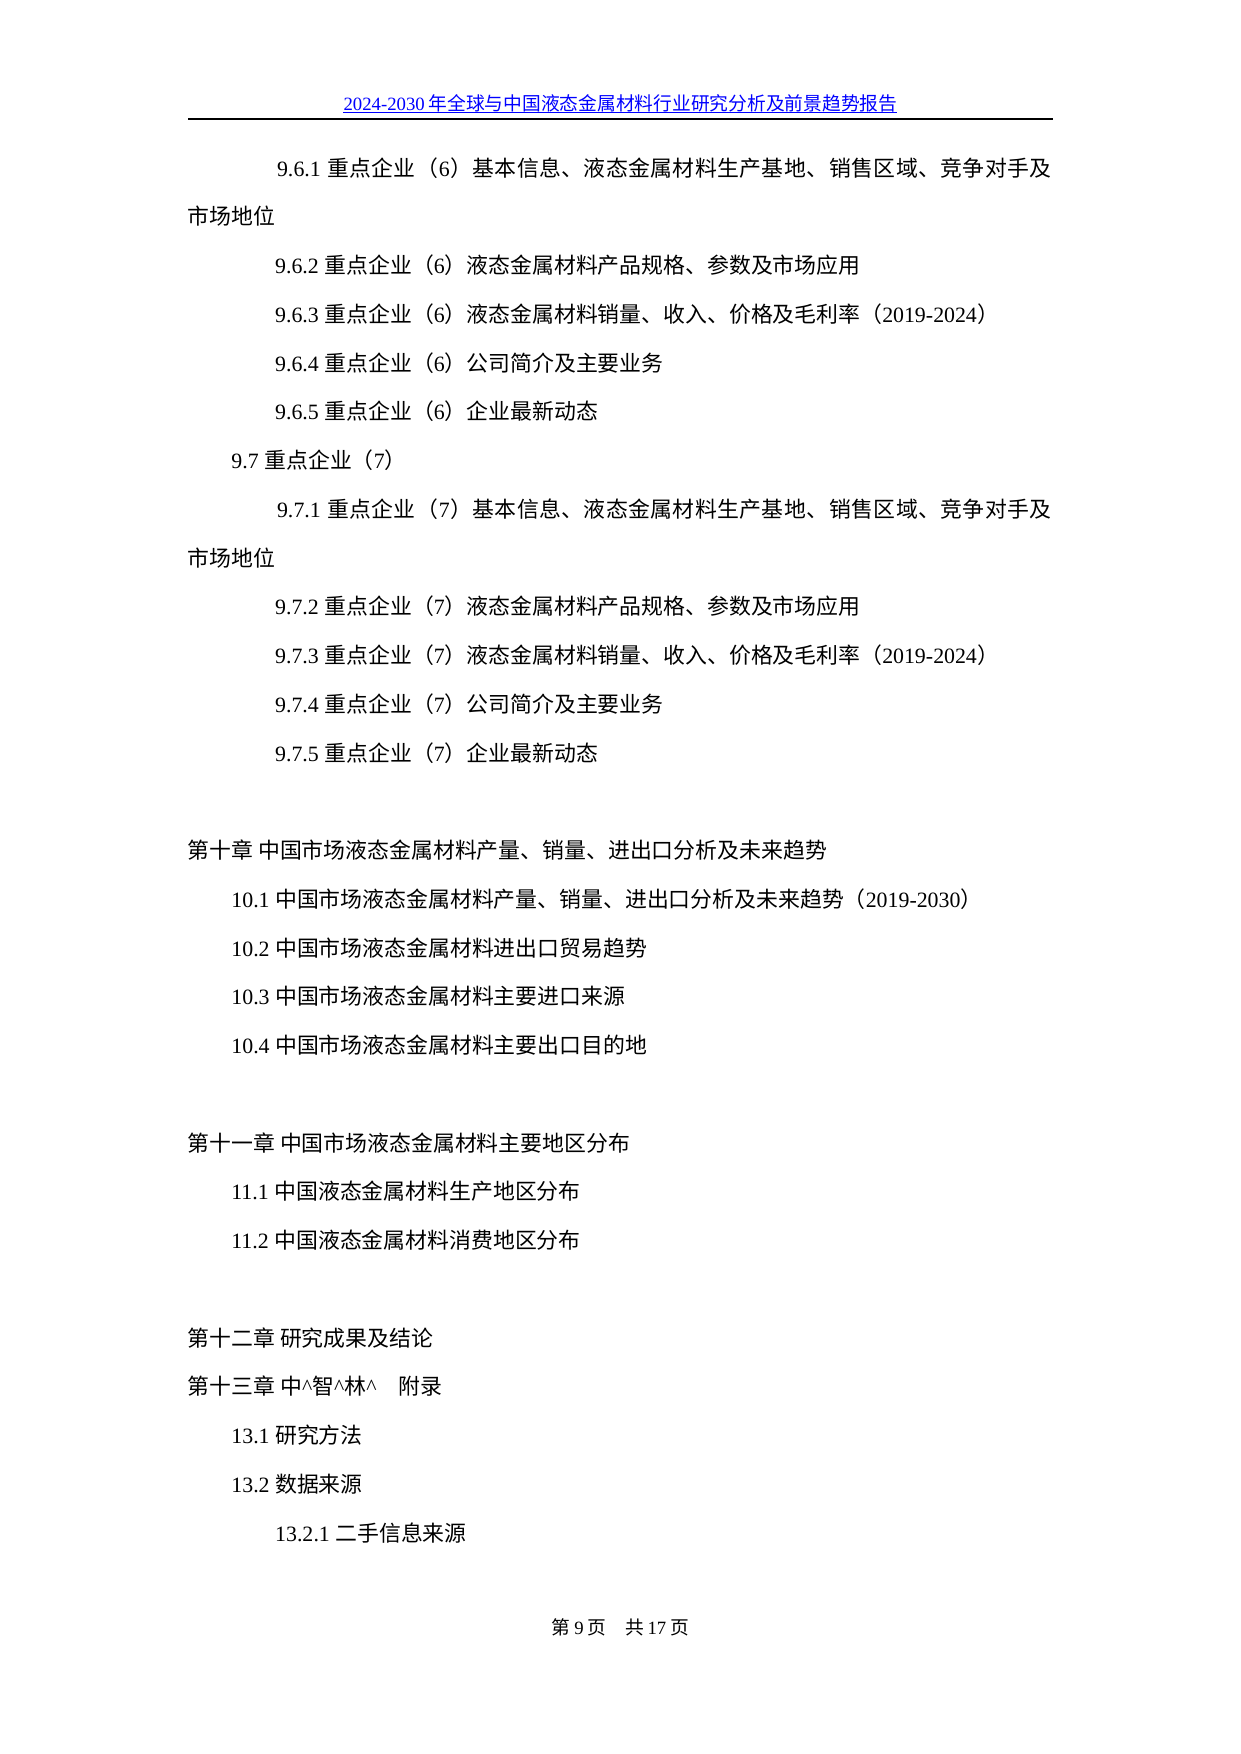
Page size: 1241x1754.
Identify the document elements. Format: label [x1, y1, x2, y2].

text [187, 150, 1053, 1548]
